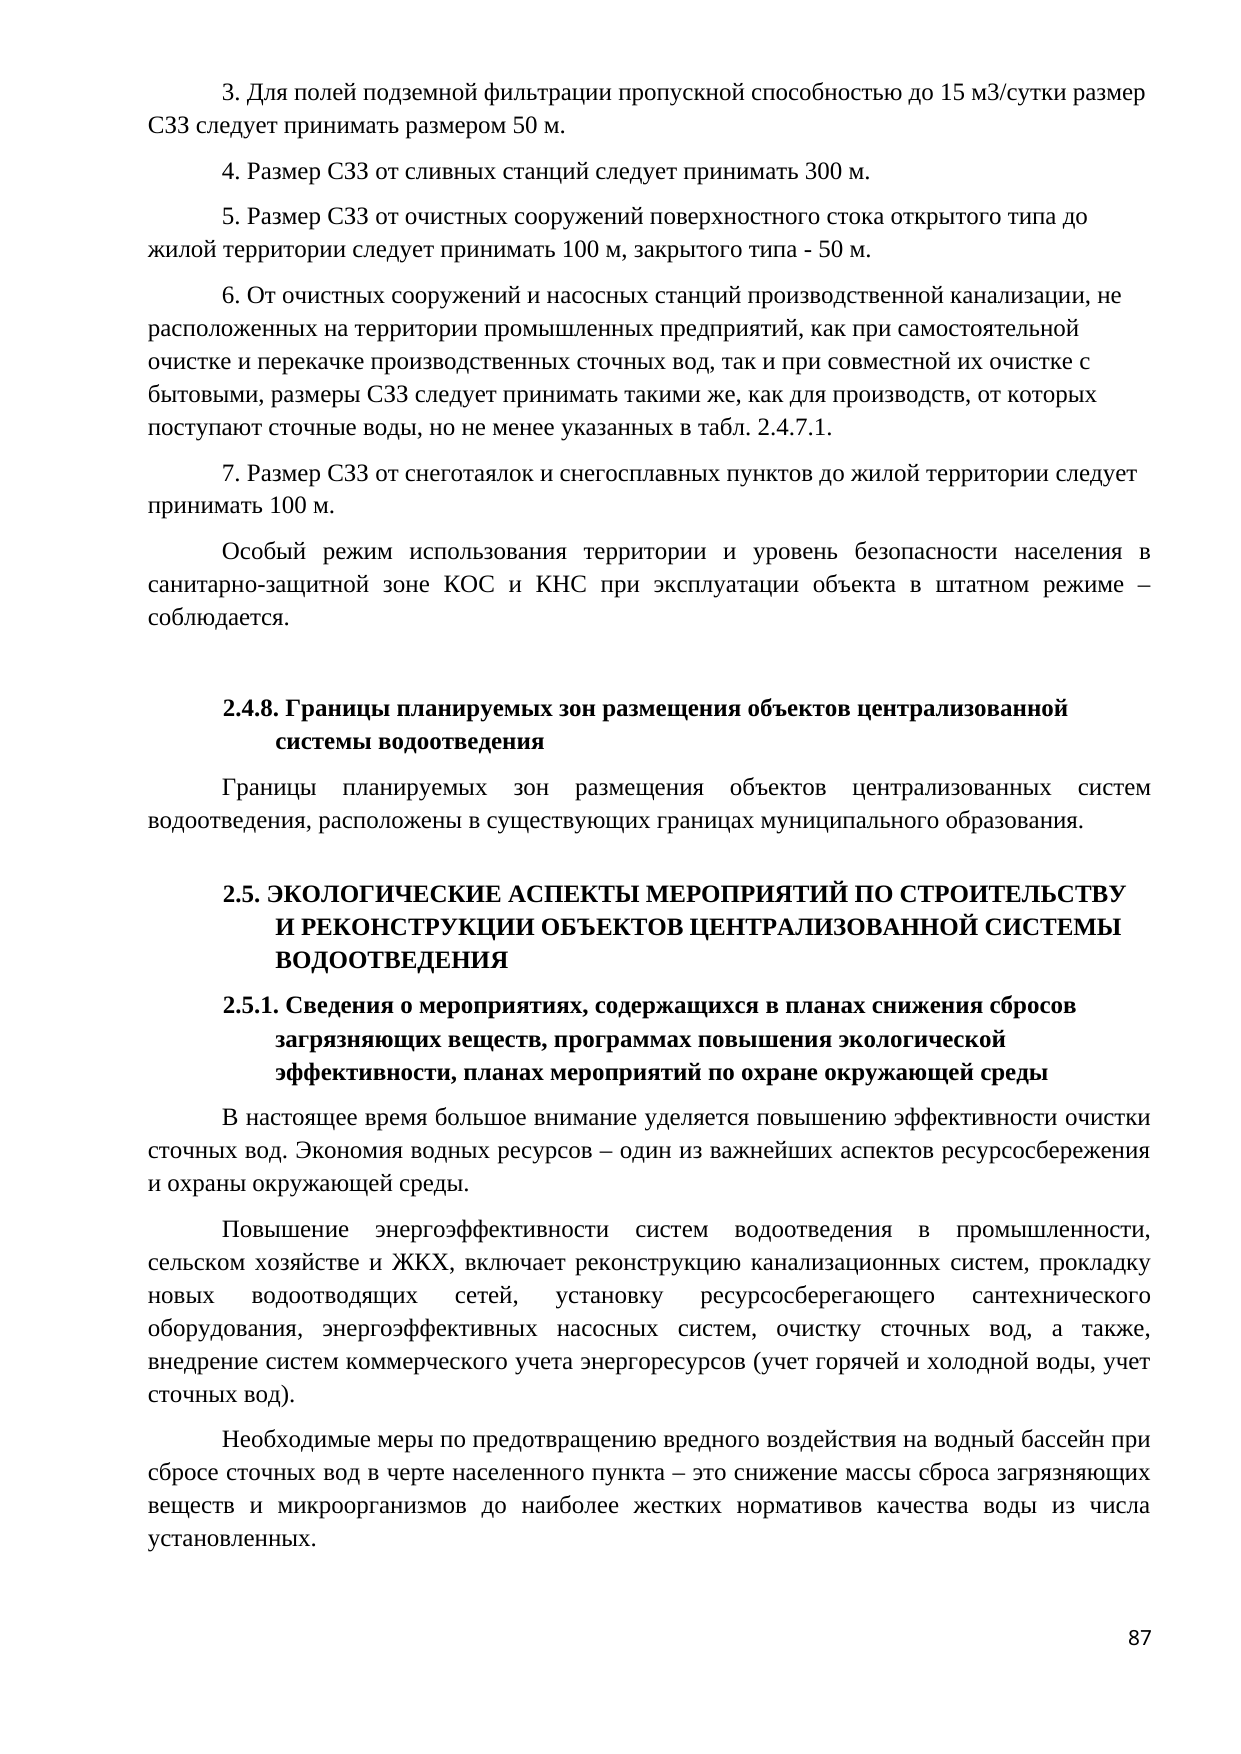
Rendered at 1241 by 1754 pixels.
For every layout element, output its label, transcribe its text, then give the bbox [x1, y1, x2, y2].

list 2.5.1. Сведения о мероприятиях, содержащихся в планах снижения сбросов загрязняющих веществ, программах повышения экологической эффективности, планах мероприятий по охране окружающей среды [223, 991, 1152, 1085]
text 5. Размер СЗЗ от очистных сооружений поверхностного стока открытого типа до жилой территории следует принимать 100 м, закрытого типа - 50 м. [148, 201, 1152, 263]
text В настоящее время большое внимание уделяется повышению эффективности очистки сточных вод. Экономия водных ресурсов – один из важнейших аспектов ресурсосбережения и охраны окружающей среды. [148, 1102, 1152, 1197]
text Необходимые меры по предотвращению вредного воздействия на водный бассейн при сбросе сточных вод в черте населенного пункта – это снижение массы сброса загрязняющих веществ и микроорганизмов до наиболее жестких нормативов качества воды из числа установленных. [148, 1424, 1152, 1552]
text Особый режим использования территории и уровень безопасности населения в санитарно-защитной зоне КОС и КНС при эксплуатации объекта в штатном режиме – соблюдается. [148, 536, 1152, 631]
text Повышение энергоэффективности систем водоотведения в промышленности, сельском хозяйстве и ЖКХ, включает реконструкцию канализационных систем, прокладку новых водоотводящих сетей, установку ресурсосберегающего сантехнического оборудования, энергоэффективных насосных систем, очистку сточных вод, а также, внедрение систем коммерческого учета энергоресурсов (учет горячей и холодной воды, учет сточных вод). [148, 1214, 1152, 1408]
list 2.5. ЭКОЛОГИЧЕСКИЕ АСПЕКТЫ МЕРОПРИЯТИЙ ПО СТРОИТЕЛЬСТВУ И РЕКОНСТРУКЦИИ ОБЪЕКТОВ ЦЕНТРАЛИЗОВАННОЙ СИСТЕМЫ ВОДООТВЕДЕНИЯ [223, 879, 1152, 974]
text 4. Размер СЗЗ от сливных станций следует принимать 300 м. [148, 156, 1152, 185]
text 3. Для полей подземной фильтрации пропускной способностью до 15 м3/сутки размер СЗЗ следует принимать размером 50 м. [148, 77, 1152, 139]
text 6. От очистных сооружений и насосных станций производственной канализации, не расположенных на территории промышленных предприятий, как при самостоятельной очистке и перекачке производственных сточных вод, так и при совместной их очистке с бытовыми, размеры СЗЗ следует принимать такими же, как для производств, от которых поступают сточные воды, но не менее указанных в табл. 2.4.7.1. [148, 280, 1152, 441]
text 7. Размер СЗЗ от снеготаялок и снегосплавных пунктов до жилой территории следует принимать 100 м. [148, 458, 1152, 519]
text Границы планируемых зон размещения объектов централизованных систем водоотведения, расположены в существующих границах муниципального образования. [148, 772, 1152, 833]
list 2.4.8. Границы планируемых зон размещения объектов централизованной системы водоотведения [223, 693, 1152, 755]
